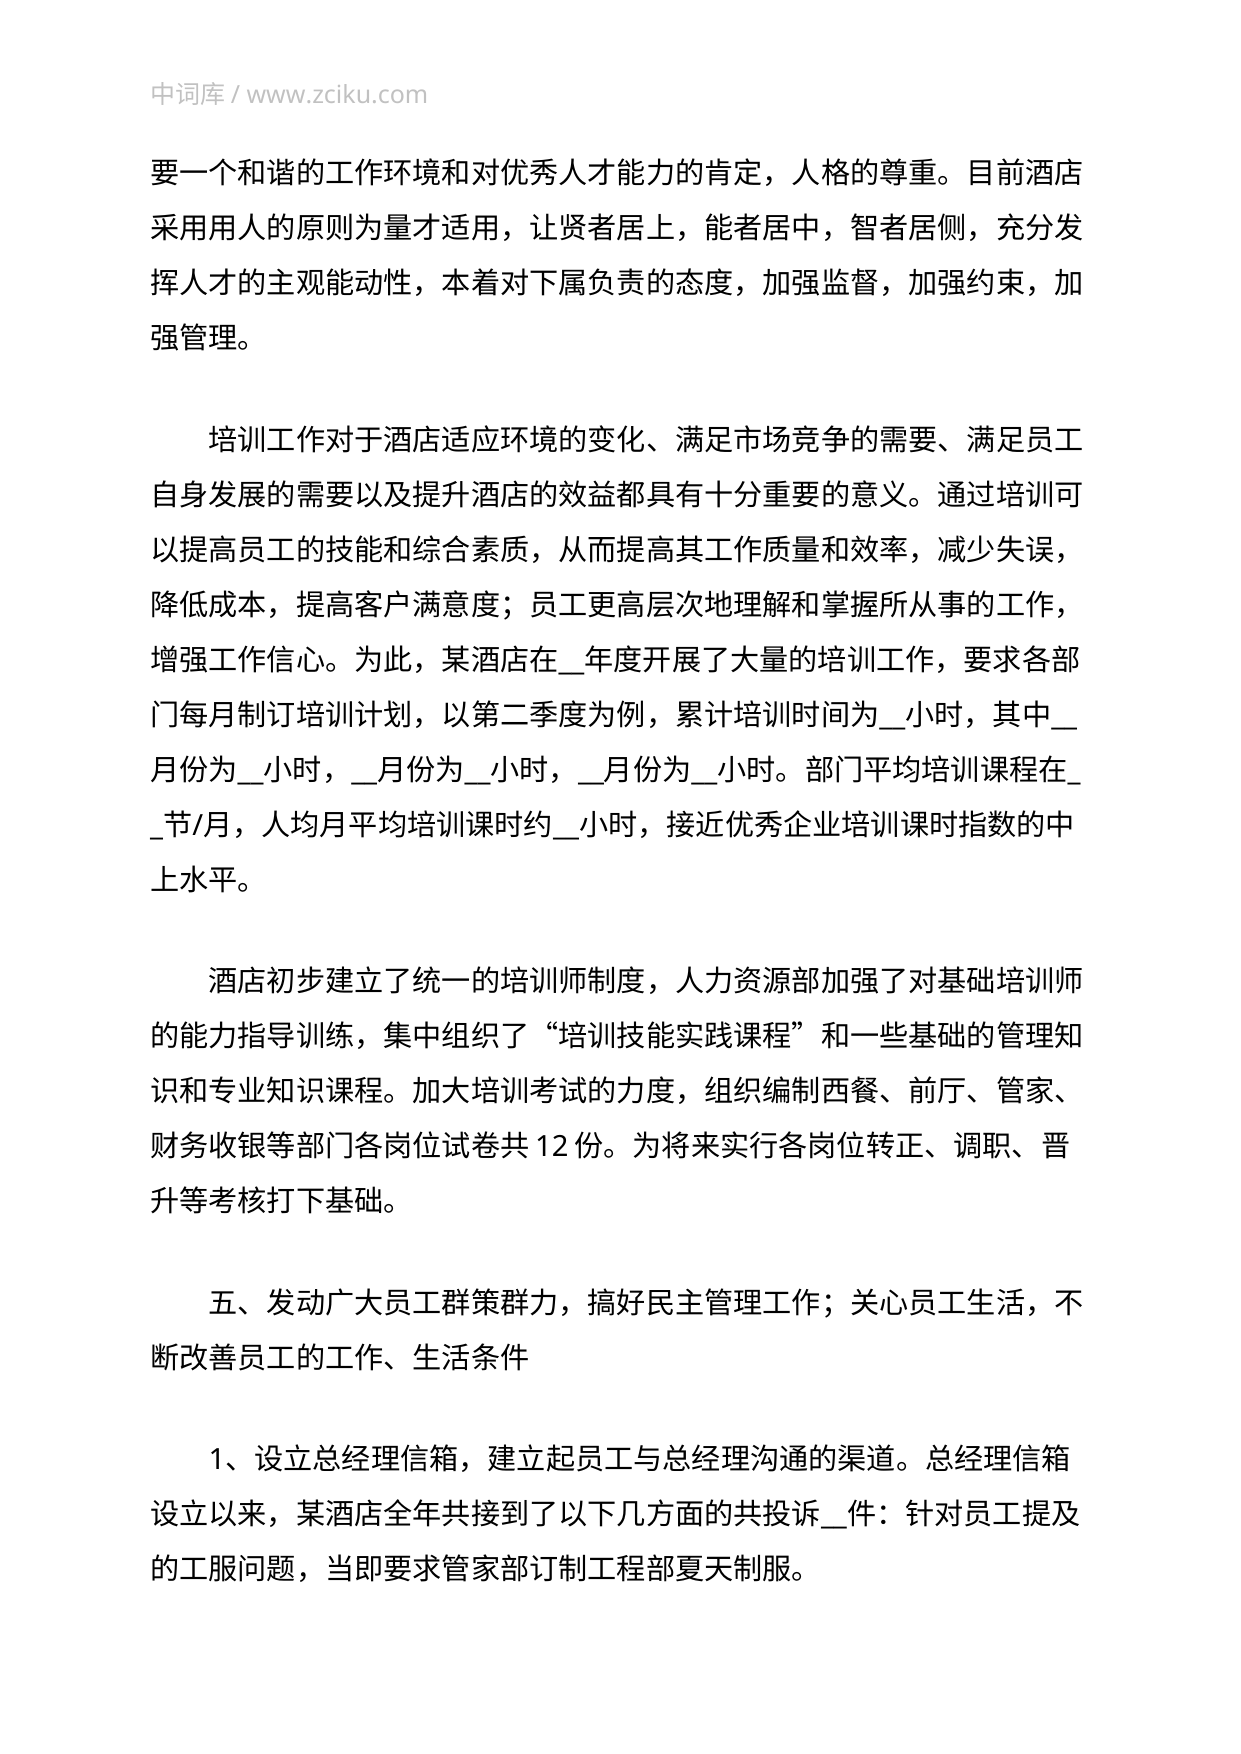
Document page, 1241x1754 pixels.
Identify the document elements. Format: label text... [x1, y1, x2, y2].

text 五、发动广大员工群策群力，搞好民主管理工作；关心员工生活，不断改善员工的工作、生活条件 [150, 1279, 1090, 1376]
text 培训工作对于酒店适应环境的变化、满足市场竞争的需要、满足员工自身发展的需要以及提升酒店的效益都具有十分重要的意义。通过培训可以提高员工的技能和综合素质，从而提高其工作质量和效率，减少失误，降低成本，提高客户满意度；员工更高层次地理解和掌握所从事的工作，增强工作信心。为此，某酒店在__年度开展了大量的培训工作，要求各部门每月制订培训计划，以第二季度为例，累计培训时间为__小时，其中__月份为__小时，__月份为__小时，__月份为__小时。部门平均培训课程在__节/月，人均月平均培训课时约__小时，接近优秀企业培训课时指数的中上水平。 [150, 416, 1090, 898]
text 1、设立总经理信箱，建立起员工与总经理沟通的渠道。总经理信箱设立以来，某酒店全年共接到了以下几方面的共投诉__件：针对员工提及的工服问题，当即要求管家部订制工程部夏天制服。 [150, 1436, 1090, 1588]
text 酒店初步建立了统一的培训师制度，人力资源部加强了对基础培训师的能力指导训练，集中组织了“培训技能实践课程”和一些基础的管理知识和专业知识课程。加大培训考试的力度，组织编制西餐、前厅、管家、财务收银等部门各岗位试卷共12份。为将来实行各岗位转正、调职、晋升等考核打下基础。 [150, 958, 1090, 1220]
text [150, 150, 1090, 357]
